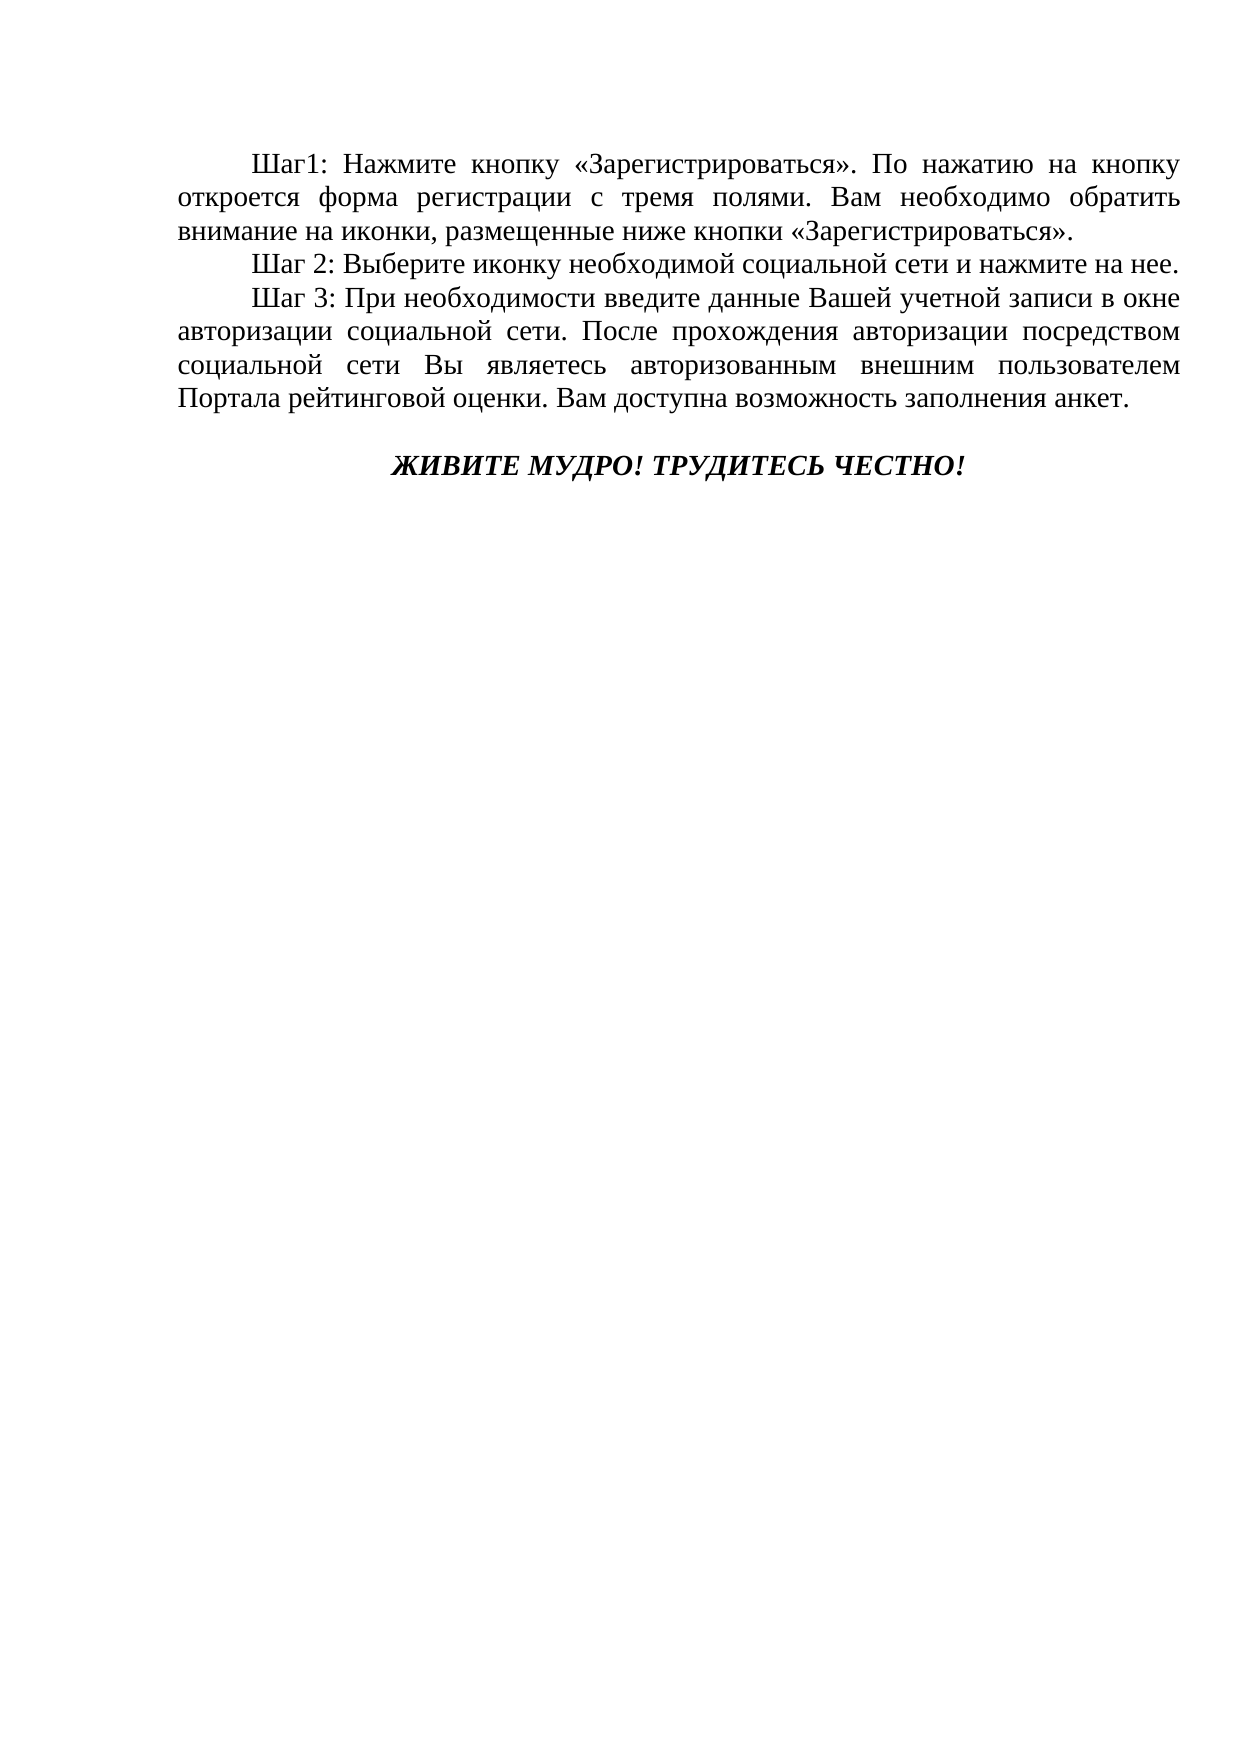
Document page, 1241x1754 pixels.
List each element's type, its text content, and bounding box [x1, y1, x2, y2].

text Шаг 2: Выберите иконку необходимой социальной сети и нажмите на нее. [177, 246, 1181, 280]
text ЖИВИТЕ МУДРО! ТРУДИТЕСЬ ЧЕСТНО! [177, 448, 1181, 481]
text Шаг1: Нажмите кнопку «Зарегистрироваться». По нажатию на кнопку откроется форма регистрации с тремя полями. Вам необходимо обратить внимание на иконки, размещенные ниже кнопки «Зарегистрироваться». [177, 146, 1181, 246]
text Шаг 3: При необходимости введите данные Вашей учетной записи в окне авторизации социальной сети. После прохождения авторизации посредством социальной сети Вы являетесь авторизованным внешним пользователем Портала рейтинговой оценки. Вам доступна возможность заполнения анкет. [177, 280, 1181, 414]
